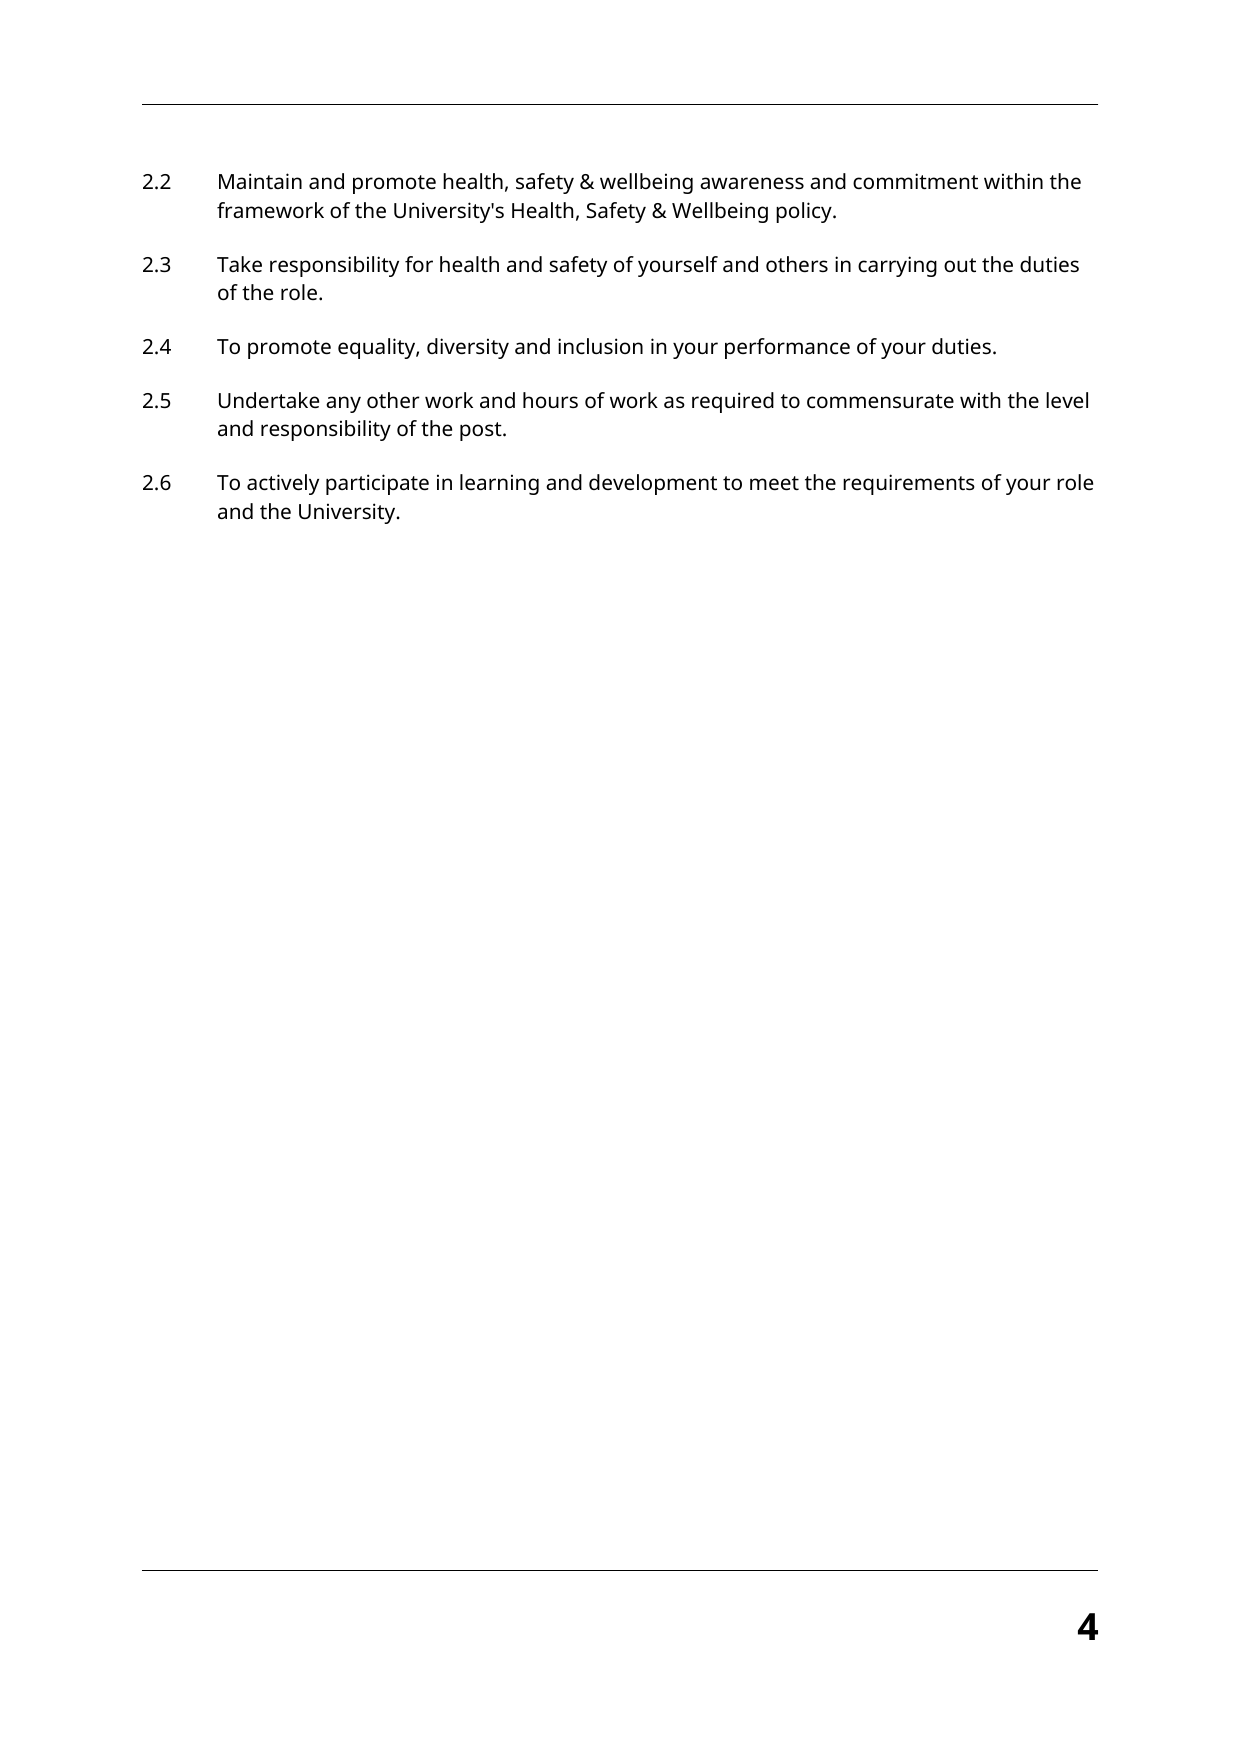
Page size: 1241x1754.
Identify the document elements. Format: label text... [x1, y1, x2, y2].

text 2.4 To promote equality, diversity and inclusion in your performance of your duties. [142, 332, 1098, 361]
text 2.5 Undertake any other work and hours of work as required to commensurate with the level and responsibility of the post. [142, 386, 1098, 443]
text 2.3 Take responsibility for health and safety of yourself and others in carrying out the duties of the role. [142, 250, 1098, 307]
text 2.6 To actively participate in learning and development to meet the requirements of your role and the University. [142, 468, 1098, 525]
text 2.2 Maintain and promote health, safety & wellbeing awareness and commitment within the framework of the University's Health, Safety & Wellbeing policy. [142, 167, 1098, 224]
